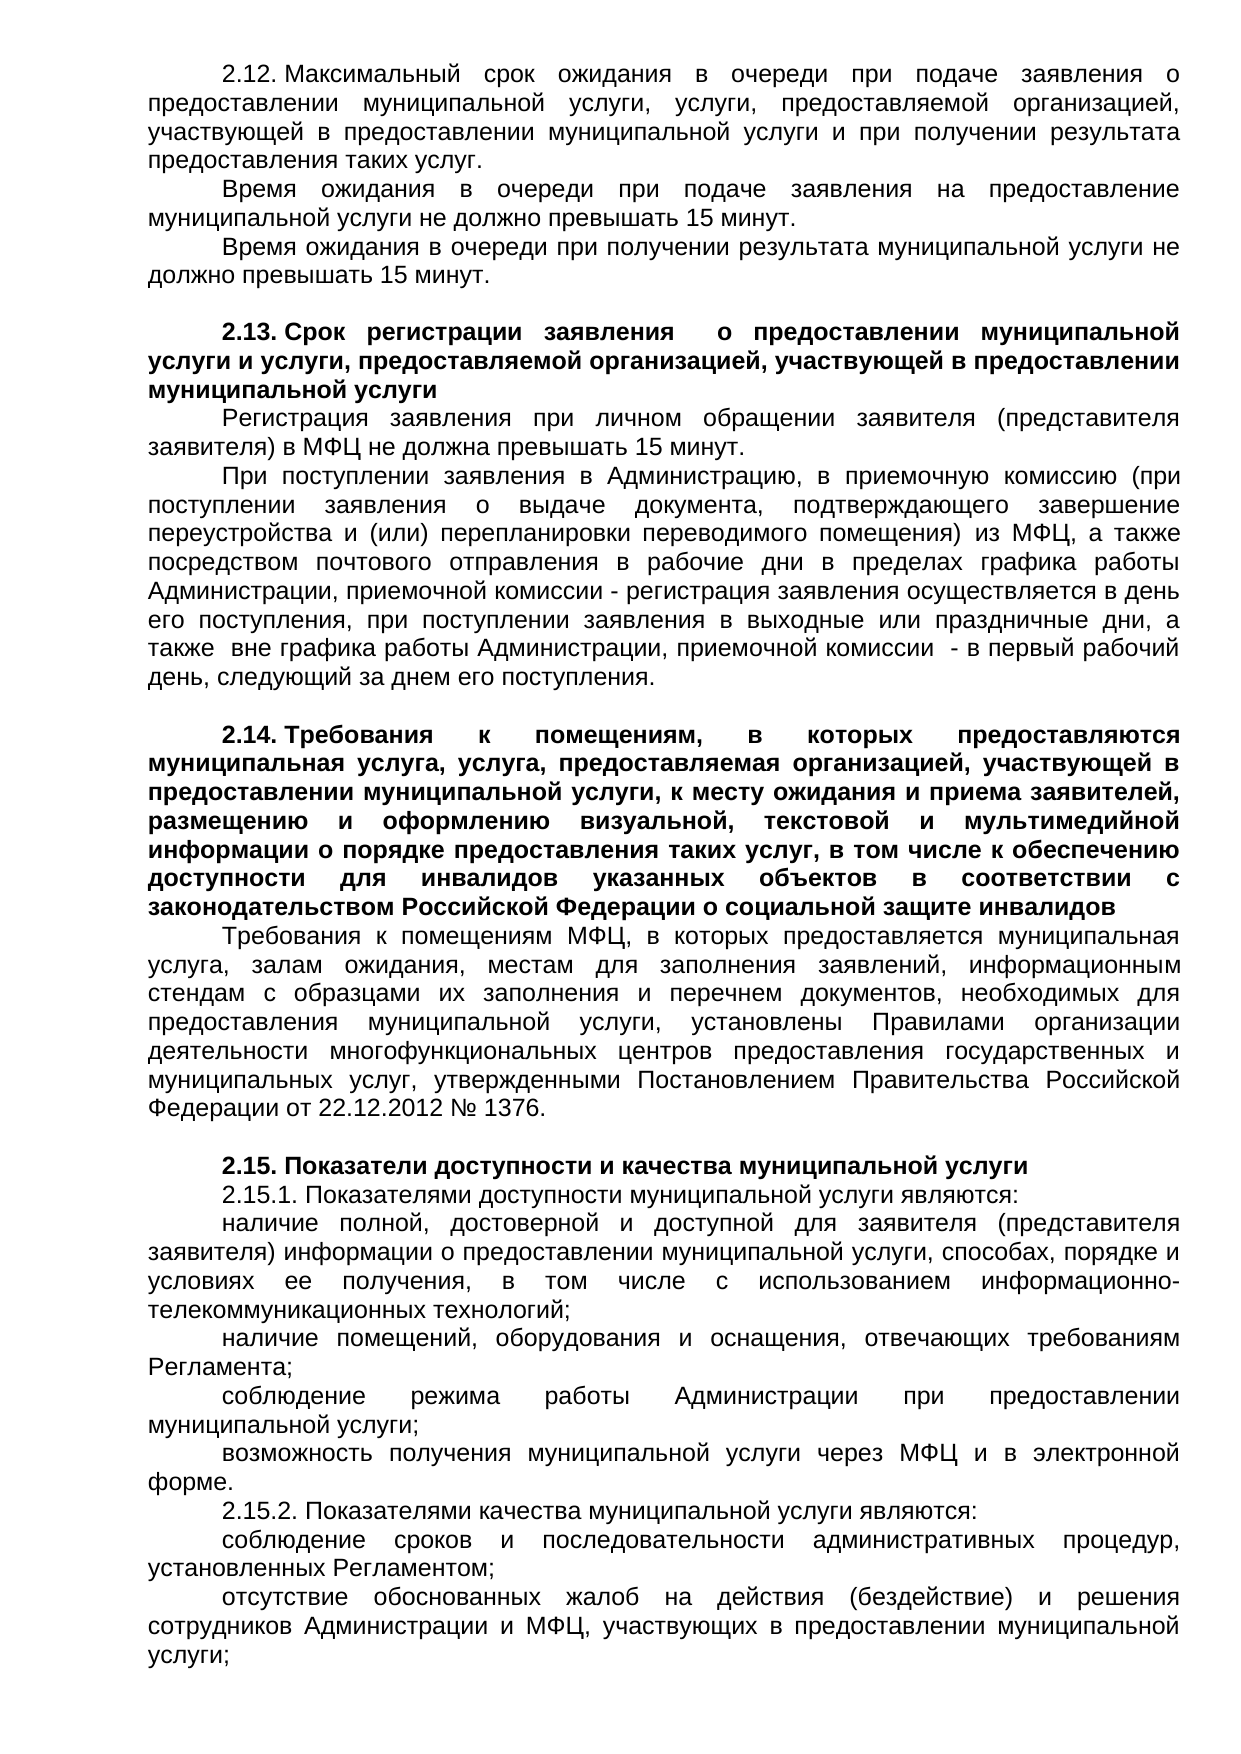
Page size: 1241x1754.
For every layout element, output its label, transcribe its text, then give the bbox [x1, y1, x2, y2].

text Время ожидания в очереди при подаче заявления на предоставление муниципальной услуги не должно превышать 15 минут. [148, 174, 1181, 232]
text Время ожидания в очереди при получении результата муниципальной услуги не должно превышать 15 минут. [148, 232, 1181, 289]
text Требования к помещениям МФЦ, в которых предоставляется муниципальная услуга, залам ожидания, местам для заполнения заявлений, информационным стендам с образцами их заполнения и перечнем документов, необходимых для предоставления муниципальной услуги, установлены Правилами организации деятельности многофункциональных центров предоставления государственных и муниципальных услуг, утвержденными Постановлением Правительства Российской Федерации от 22.12.2012 № 1376. [148, 921, 1181, 1122]
text 2.12. Максимальный срок ожидания в очереди при подаче заявления о предоставлении муниципальной услуги, услуги, предоставляемой организацией, участвующей в предоставлении муниципальной услуги и при получении результата предоставления таких услуг. [148, 59, 1181, 174]
text соблюдение режима работы Администрации при предоставлении муниципальной услуги; [148, 1381, 1181, 1438]
text 2.15. Показатели доступности и качества муниципальной услуги [148, 1151, 1181, 1179]
text 2.15.1. Показателями доступности муниципальной услуги являются: [148, 1179, 1181, 1208]
text 2.13. Срок регистрации заявления о предоставлении муниципальной услуги и услуги, предоставляемой организацией, участвующей в предоставлении муниципальной услуги [148, 317, 1181, 403]
text наличие помещений, оборудования и оснащения, отвечающих требованиям Регламента; [148, 1323, 1181, 1381]
text При поступлении заявления в Администрацию, в приемочную комиссию (при поступлении заявления о выдаче документа, подтверждающего завершение переустройства и (или) перепланировки переводимого помещения) из МФЦ, а также посредством почтового отправления в рабочие дни в пределах графика работы Администрации, приемочной комиссии - регистрация заявления осуществляется в день его поступления, при поступлении заявления в выходные или праздничные дни, а также вне графика работы Администрации, приемочной комиссии - в первый рабочий день, следующий за днем его поступления. [148, 461, 1181, 691]
text 2.14. Требования к помещениям, в которых предоставляются муниципальная услуга, услуга, предоставляемая организацией, участвующей в предоставлении муниципальной услуги, к месту ожидания и приема заявителей, размещению и оформлению визуальной, текстовой и мультимедийной информации о порядке предоставления таких услуг, в том числе к обеспечению доступности для инвалидов указанных объектов в соответствии с законодательством Российской Федерации о социальной защите инвалидов [148, 719, 1181, 921]
text возможность получения муниципальной услуги через МФЦ и в электронной форме. [148, 1438, 1181, 1496]
text 2.15.2. Показателями качества муниципальной услуги являются: [148, 1496, 1181, 1524]
text наличие полной, достоверной и доступной для заявителя (представителя заявителя) информации о предоставлении муниципальной услуги, способах, порядке и условиях ее получения, в том числе с использованием информационно-телекоммуникационных технологий; [148, 1208, 1181, 1323]
text соблюдение сроков и последовательности административных процедур, установленных Регламентом; [148, 1524, 1181, 1582]
text отсутствие обоснованных жалоб на действия (бездействие) и решения сотрудников Администрации и МФЦ, участвующих в предоставлении муниципальной услуги; [148, 1582, 1181, 1668]
text Регистрация заявления при личном обращении заявителя (представителя заявителя) в МФЦ не должна превышать 15 минут. [148, 403, 1181, 461]
